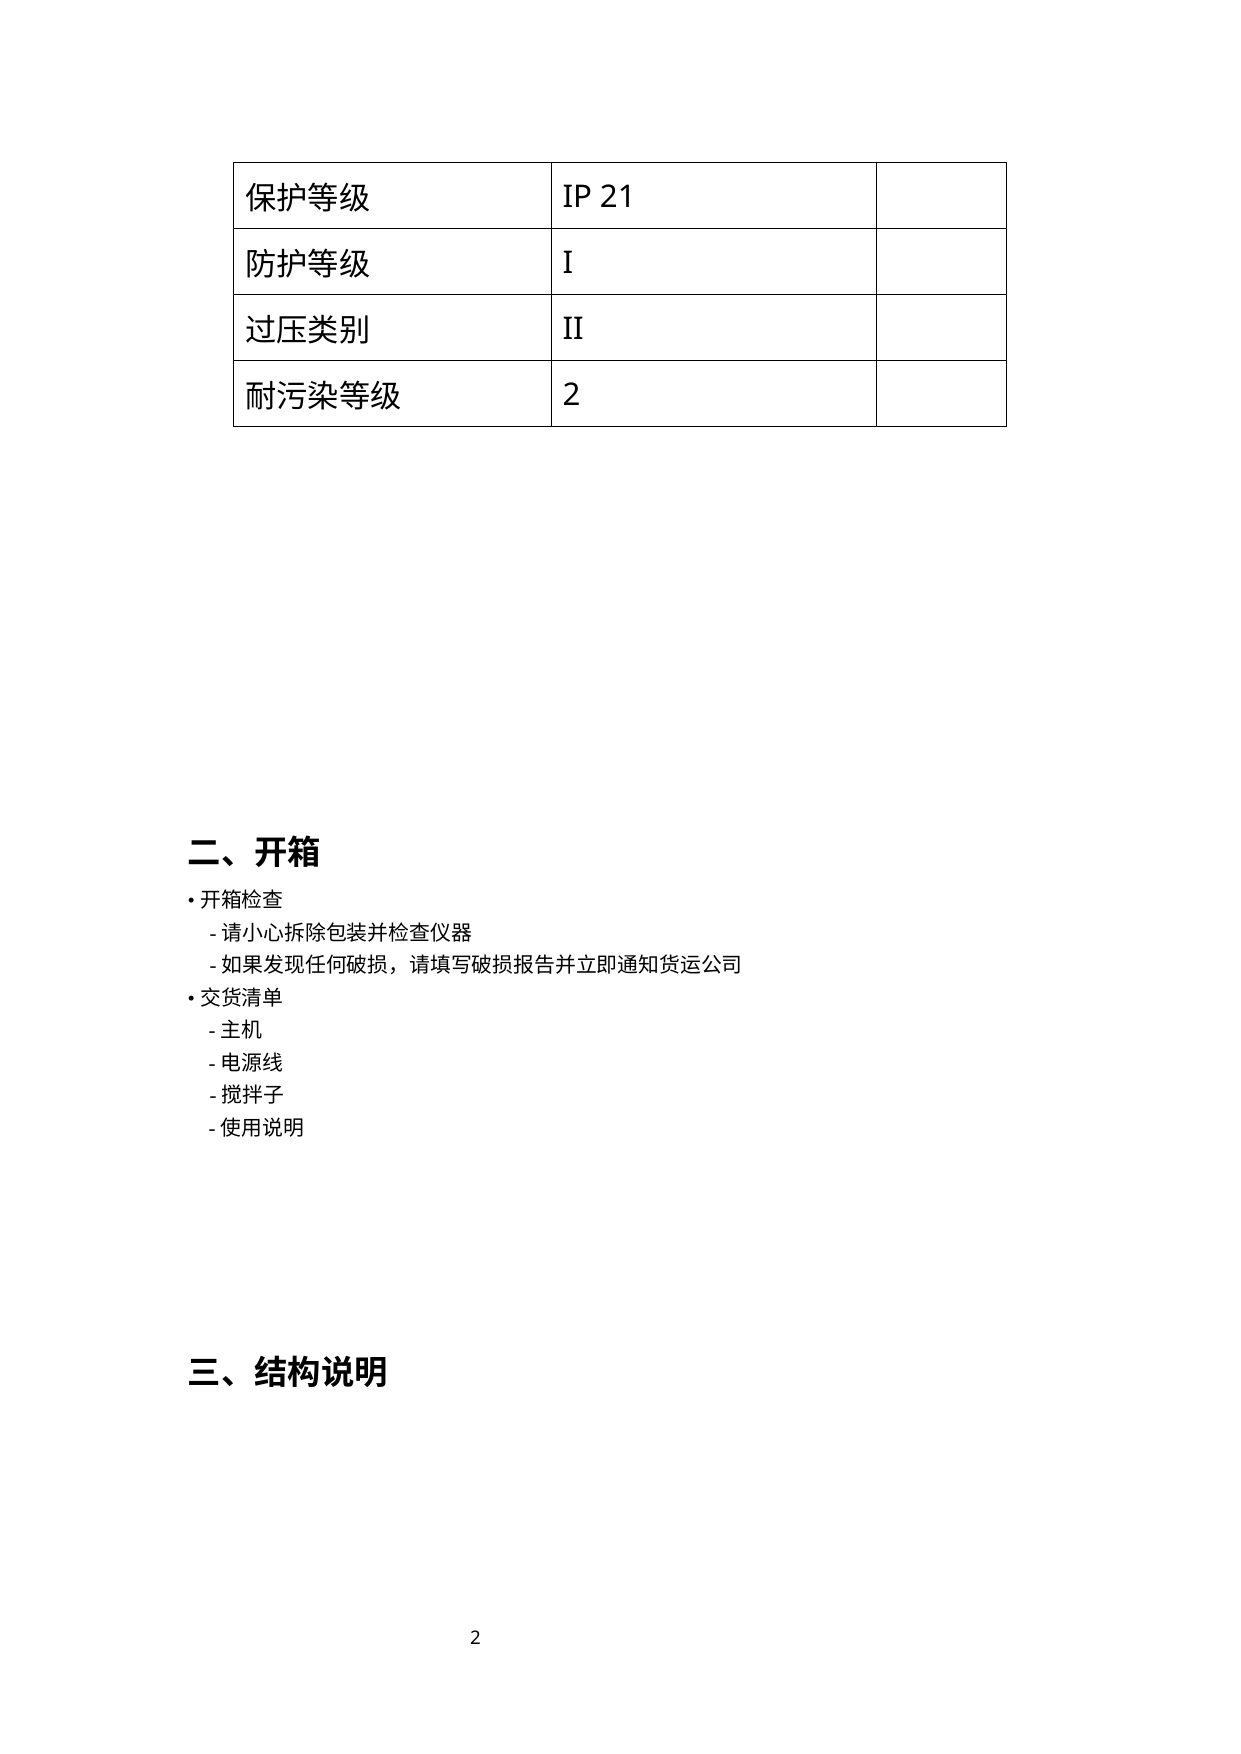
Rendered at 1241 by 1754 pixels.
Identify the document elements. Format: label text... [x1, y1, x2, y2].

table_cell 2 [552, 361, 876, 426]
table_cell [877, 361, 1006, 426]
table_cell 保护等级 [234, 163, 551, 228]
table_cell 过压类别 [234, 295, 551, 360]
table_cell 耐污染等级 [234, 361, 551, 426]
text - 使用说明 [187, 1110, 1053, 1142]
text • 交货清单 [187, 980, 1053, 1012]
text - 主机 [208, 1012, 1053, 1045]
text - 请小心拆除包装并检查仪器 [209, 915, 1053, 947]
table_cell I [552, 229, 876, 294]
table_cell [877, 163, 1006, 228]
text - 如果发现任何破损，请填写破损报告并立即通知货运公司 [209, 947, 1053, 980]
table_cell II [552, 295, 876, 360]
text - 搅拌子 [209, 1077, 1053, 1110]
list 开箱 [187, 817, 1053, 882]
table_cell [877, 295, 1006, 360]
list 结构说明 [187, 1337, 1053, 1402]
text - 电源线 [187, 1045, 1053, 1077]
text • 开箱检查 [187, 882, 1053, 915]
table_cell 防护等级 [234, 229, 551, 294]
table_cell IP 21 [552, 163, 876, 228]
table_cell [877, 229, 1006, 294]
